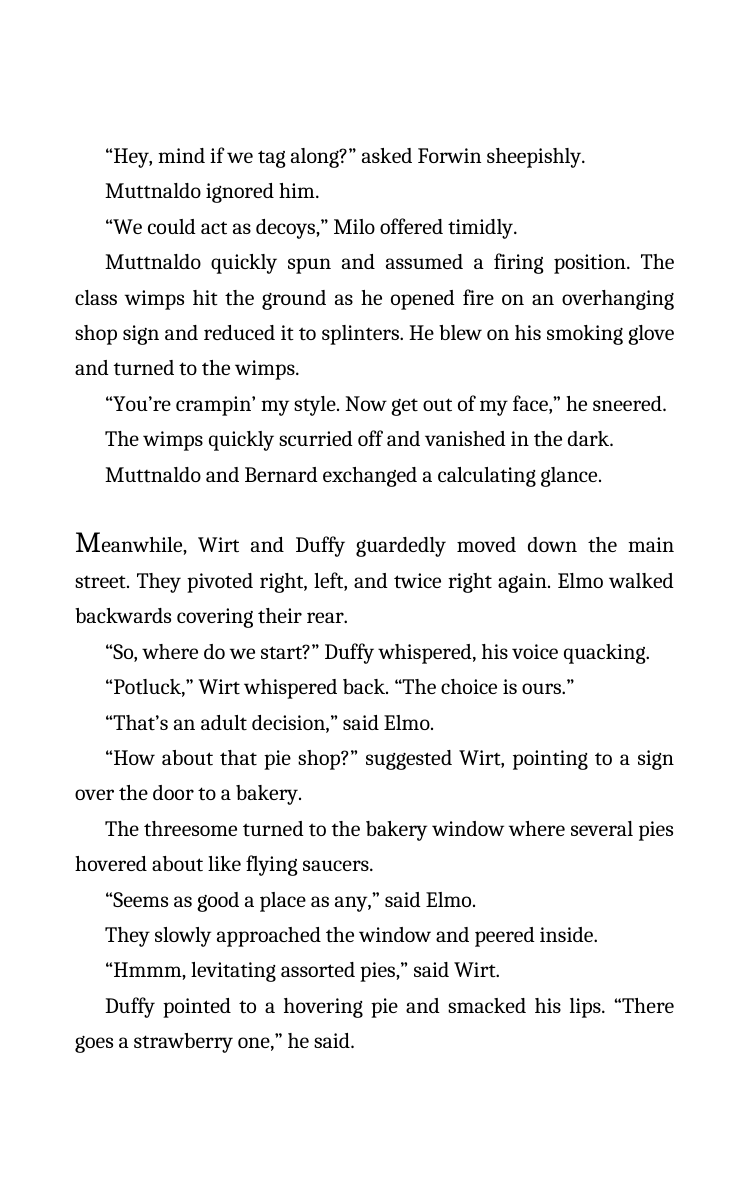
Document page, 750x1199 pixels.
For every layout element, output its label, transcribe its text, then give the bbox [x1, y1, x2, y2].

text Meanwhile, Wirt and Duffy guardedly moved down the main street. They pivoted right, left, and twice right again. Elmo walked backwards covering their rear. [75, 524, 675, 631]
text “That’s an adult decision,” said Elmo. [75, 702, 675, 737]
text “We could act as decoys,” Milo offered timidly. [75, 206, 675, 241]
text Duffy pointed to a hovering pie and smacked his lips. “There goes a strawberry one,” he said. [75, 985, 675, 1056]
text “Hmmm, levitating assorted pies,” said Wirt. [75, 949, 675, 985]
text Muttnaldo and Bernard exchanged a calculating glance. [75, 454, 675, 489]
text “How about that pie shop?” suggested Wirt, pointing to a sign over the door to a bakery. [75, 737, 675, 808]
text Muttnaldo quickly spun and assumed a firing position. The class wimps hit the ground as he opened fire on an overhanging shop sign and reduced it to splinters. He blew on his smoking glove and turned to the wimps. [75, 241, 675, 383]
text “So, where do we start?” Duffy whispered, his voice quacking. [75, 631, 675, 666]
text “Hey, mind if we tag along?” asked Forwin sheepishly. [75, 135, 675, 170]
text The wimps quickly scurried off and vanished in the dark. [75, 418, 675, 454]
text “You’re crampin’ my style. Now get out of my face,” he sneered. [75, 383, 675, 418]
text They slowly approached the window and peered inside. [75, 914, 675, 949]
text The threesome turned to the bakery window where several pies hovered about like flying saucers. [75, 808, 675, 879]
text “Potluck,” Wirt whispered back. “The choice is ours.” [75, 666, 675, 702]
text “Seems as good a place as any,” said Elmo. [75, 879, 675, 914]
text Muttnaldo ignored him. [75, 170, 675, 206]
